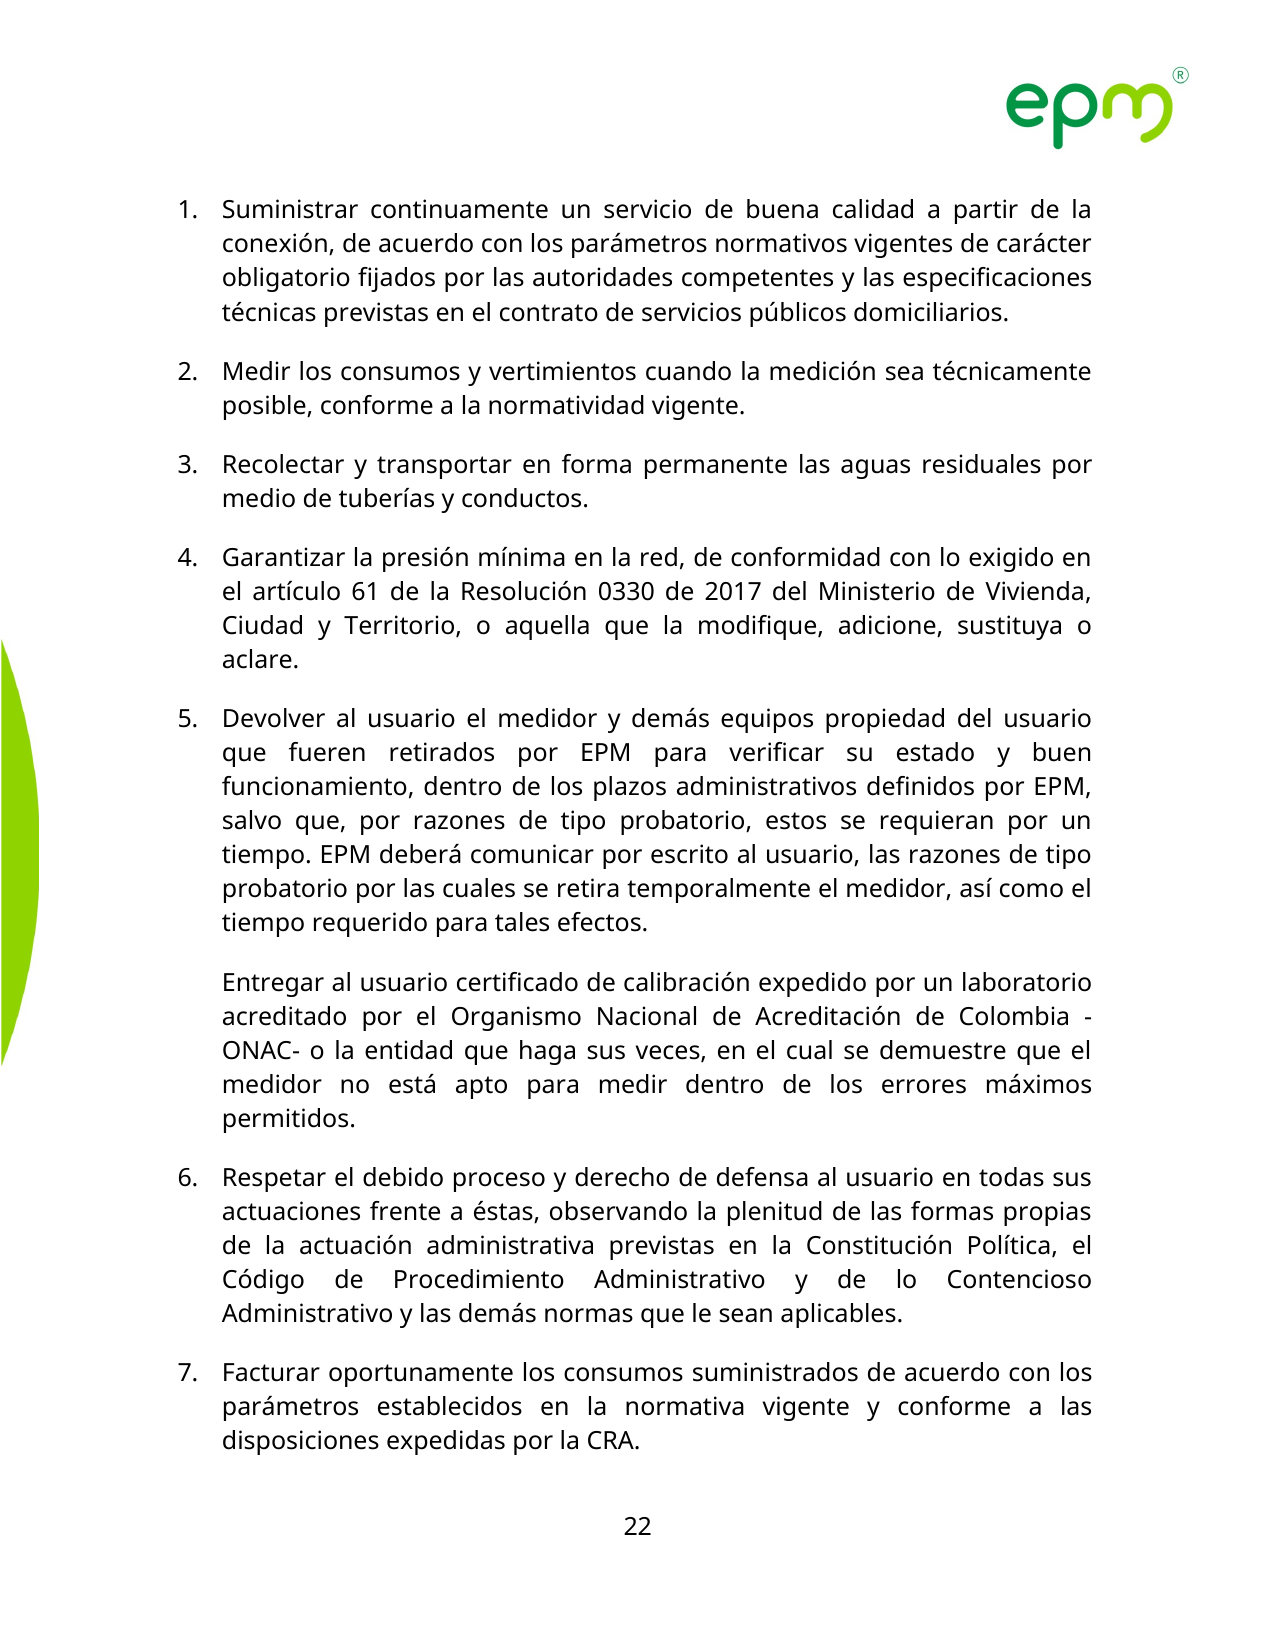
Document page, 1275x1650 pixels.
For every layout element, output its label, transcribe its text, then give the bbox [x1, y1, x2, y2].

list Facturar oportunamente los consumos suministrados de acuerdo con los parámetros establecidos en la normativa vigente y conforme a las disposiciones expedidas por la CRA. [177, 1355, 1093, 1457]
list Medir los consumos y vertimientos cuando la medición sea técnicamente posible, conforme a la normatividad vigente. [177, 353, 1093, 421]
picture [1, 639, 39, 1064]
list Respetar el debido proceso y derecho de defensa al usuario en todas sus actuaciones frente a éstas, observando la plenitud de las formas propias de la actuación administrativa previstas en la Constitución Política, el Código de Procedimiento Administrativo y de lo Contencioso Administrativo y las demás normas que le sean aplicables. [177, 1159, 1093, 1330]
list Devolver al usuario el medidor y demás equipos propiedad del usuario que fueren retirados por EPM para verificar su estado y buen funcionamiento, dentro de los plazos administrativos definidos por EPM, salvo que, por razones de tipo probatorio, estos se requieran por un tiempo. EPM deberá comunicar por escrito al usuario, las razones de tipo probatorio por las cuales se retira temporalmente el medidor, así como el tiempo requerido para tales efectos. [177, 701, 1093, 939]
list Suministrar continuamente un servicio de buena calidad a partir de la conexión, de acuerdo con los parámetros normativos vigentes de carácter obligatorio fijados por las autoridades competentes y las especificaciones técnicas previstas en el contrato de servicios públicos domiciliarios. [177, 192, 1093, 328]
list Recolectar y transportar en forma permanente las aguas residuales por medio de tuberías y conductos. [177, 446, 1093, 514]
list Entregar al usuario certificado de calibración expedido por un laboratorio acreditado por el Organismo Nacional de Acreditación de Colombia -ONAC- o la entidad que haga sus veces, en el cual se demuestre que el medidor no está apto para medir dentro de los errores máximos permitidos. [222, 964, 1093, 1134]
list Garantizar la presión mínima en la red, de conformidad con lo exigido en el artículo 61 de la Resolución 0330 de 2017 del Ministerio de Vivienda, Ciudad y Territorio, o aquella que la modifique, adicione, sustituya o aclare. [177, 539, 1093, 676]
picture [1001, 58, 1192, 153]
